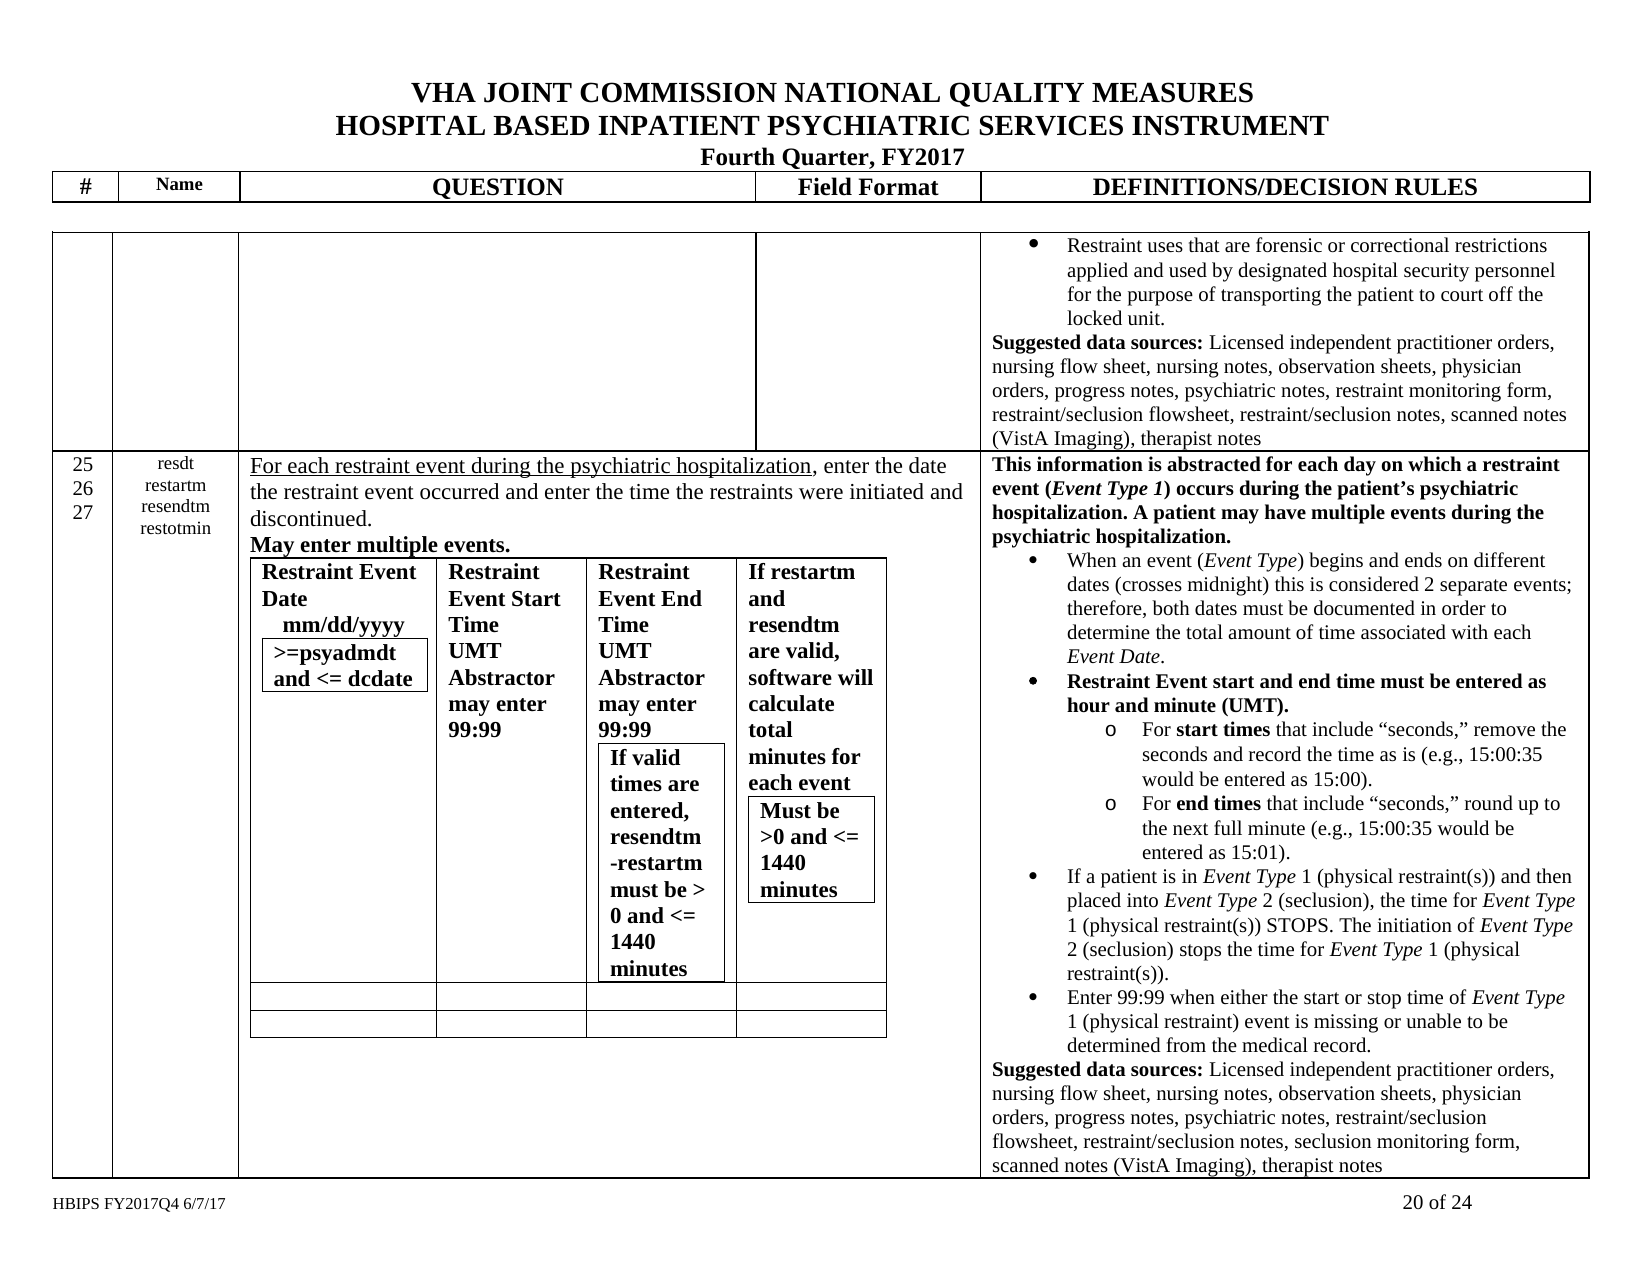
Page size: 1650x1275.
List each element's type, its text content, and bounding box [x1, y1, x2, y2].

table_cell resdt restartm resendtm restotmin [113, 452, 238, 1177]
table_cell Restraint uses that are forensic or correctional restrictions applied and used by designated hospital security personnel for the purpose of transporting the patient to court off the locked unit. Suggested data sources: Licensed independent practitioner orders, nursing flow sheet, nursing notes, observation sheets, physician orders, progress notes, psychiatric notes, restraint monitoring form, restraint/seclusion flowsheet, restraint/seclusion notes, scanned notes (VistA Imaging), therapist notes [981, 233, 1588, 450]
table_cell [113, 233, 238, 450]
table_cell [53, 233, 112, 450]
table_cell This information is abstracted for each day on which a restraint event (Event Type 1) occurs during the patient’s psychiatric hospitalization. A patient may have multiple events during the psychiatric hospitalization. When an event (Event Type) begins and ends on different dates (crosses midnight) this is considered 2 separate events; therefore, both dates must be documented in order to determine the total amount of time associated with each Event Date. Restraint Event start and end time must be entered as hour and minute (UMT). For start times that include “seconds,” remove the seconds and record the time as is (e.g., 15:00:35 would be entered as 15:00). For end times that include “seconds,” round up to the next full minute (e.g., 15:00:35 would be entered as 15:01). If a patient is in Event Type 1 (physical restraint(s)) and then placed into Event Type 2 (seclusion), the time for Event Type 1 (physical restraint(s)) STOPS. The initiation of Event Type 2 (seclusion) stops the time for Event Type 1 (physical restraint(s)). Enter 99:99 when either the start or stop time of Event Type 1 (physical restraint) event is missing or unable to be determined from the medical record. Suggested data sources: Licensed independent practitioner orders, nursing flow sheet, nursing notes, observation sheets, physician orders, progress notes, psychiatric notes, restraint/seclusion flowsheet, restraint/seclusion notes, seclusion monitoring form, scanned notes (VistA Imaging), therapist notes [981, 452, 1588, 1177]
table_cell For each restraint event during the psychiatric hospitalization, enter the date the restraint event occurred and enter the time the restraints were initiated and discontinued. May enter multiple events. [239, 452, 980, 1177]
table_cell [239, 233, 755, 450]
table_cell 25 26 27 [53, 452, 112, 1177]
table_cell [757, 233, 980, 450]
